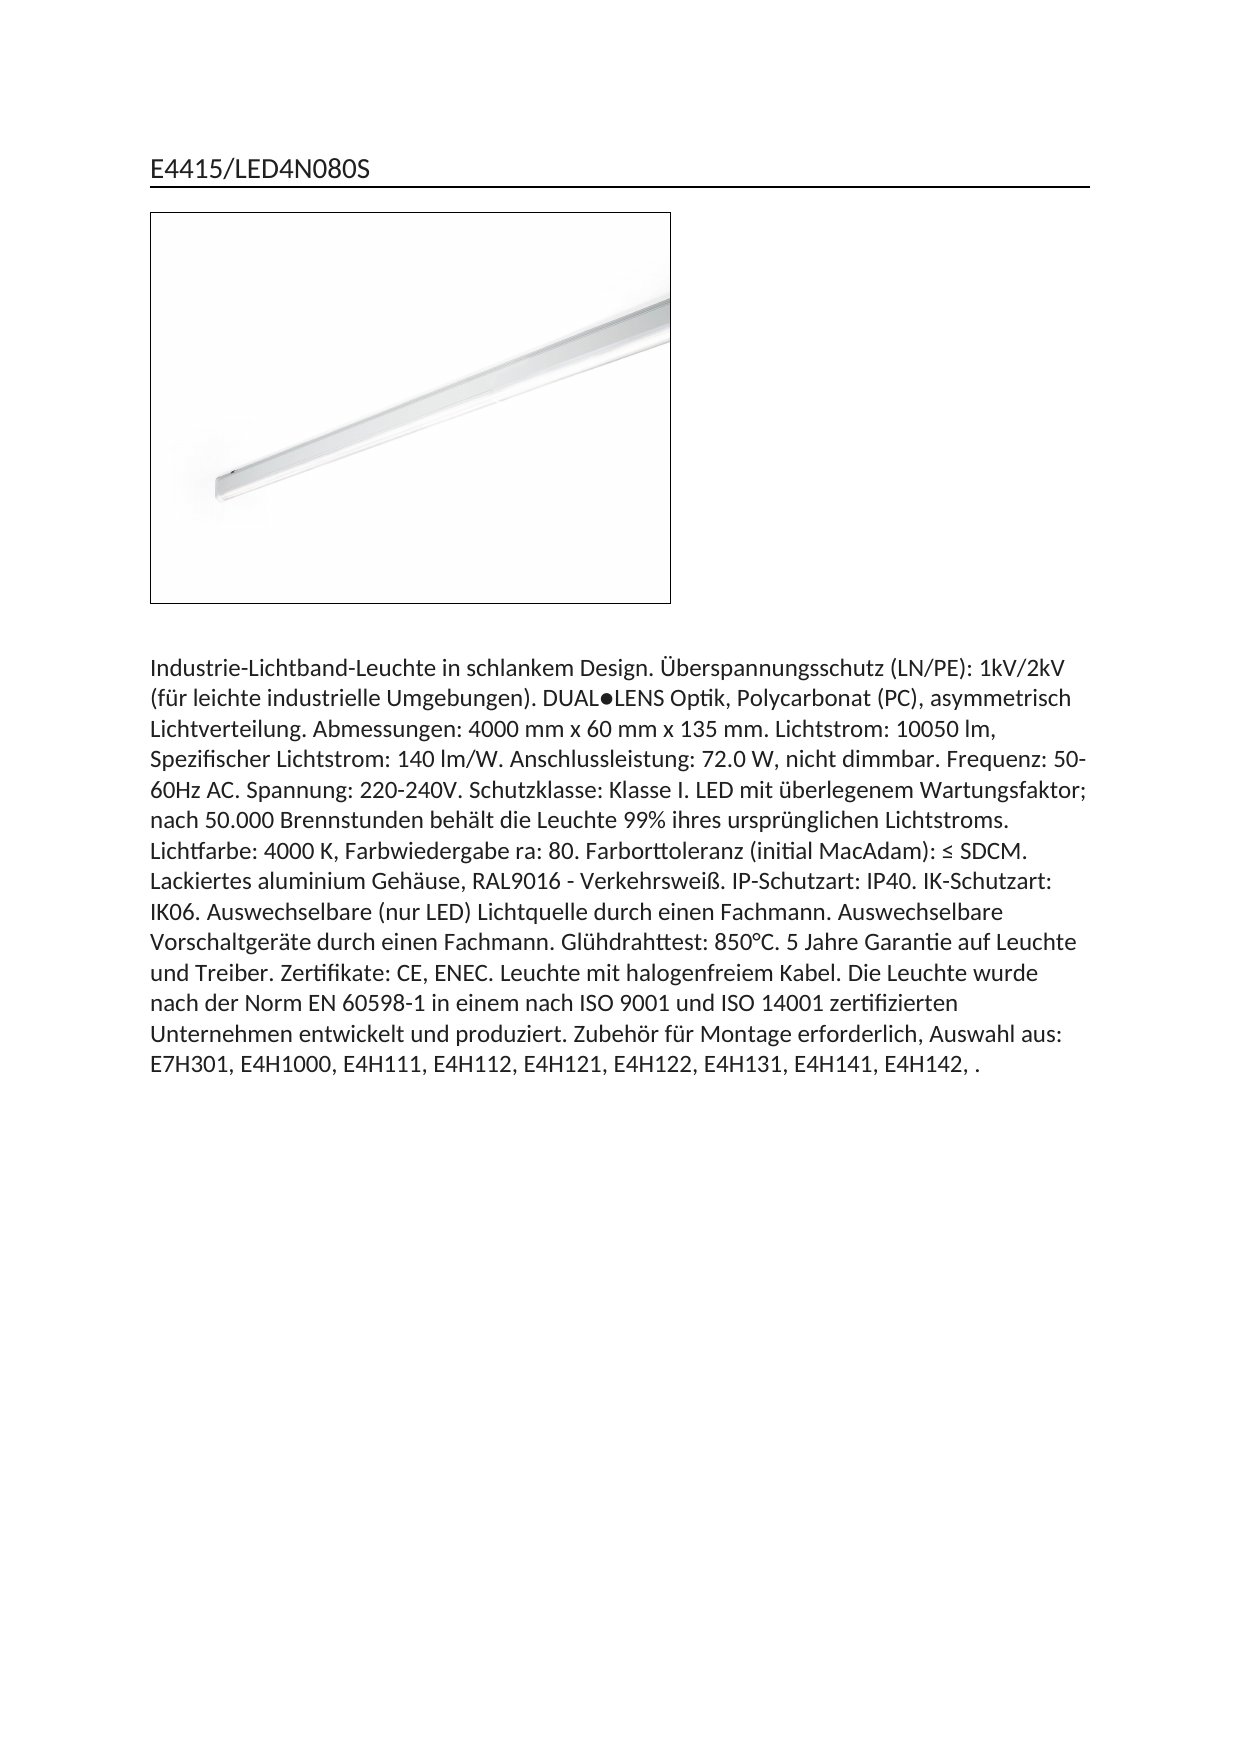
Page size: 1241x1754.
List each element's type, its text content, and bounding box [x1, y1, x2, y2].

text Industrie-Lichtband-Leuchte in schlankem Design. Überspannungsschutz (LN/PE): 1kV/2kV (für leichte industrielle Umgebungen). DUAL●LENS Optik, Polycarbonat (PC), asymmetrisch Lichtverteilung. Abmessungen: 4000 mm x 60 mm x 135 mm. Lichtstrom: 10050 lm, Spezifischer Lichtstrom: 140 lm/W. Anschlussleistung: 72.0 W, nicht dimmbar. Frequenz: 50-60Hz AC. Spannung: 220-240V. Schutzklasse: Klasse I. LED mit überlegenem Wartungsfaktor; nach 50.000 Brennstunden behält die Leuchte 99% ihres ursprünglichen Lichtstroms. Lichtfarbe: 4000 K, Farbwiedergabe ra: 80. Farborttoleranz (initial MacAdam): ≤ SDCM. Lackiertes aluminium Gehäuse, RAL9016 - Verkehrsweiß. IP-Schutzart: IP40. IK-Schutzart: IK06. Auswechselbare (nur LED) Lichtquelle durch einen Fachmann. Auswechselbare Vorschaltgeräte durch einen Fachmann. Glühdrahttest: 850°C. 5 Jahre Garantie auf Leuchte und Treiber. Zertifikate: CE, ENEC. Leuchte mit halogenfreiem Kabel. Die Leuchte wurde nach der Norm EN 60598-1 in einem nach ISO 9001 und ISO 14001 zertifizierten Unternehmen entwickelt und produziert. Zubehör für Montage erforderlich, Auswahl aus: E7H301, E4H1000, E4H111, E4H112, E4H121, E4H122, E4H131, E4H141, E4H142, . [150, 652, 1090, 1079]
text E4415/LED4N080S [150, 150, 1090, 186]
picture [151, 213, 670, 603]
